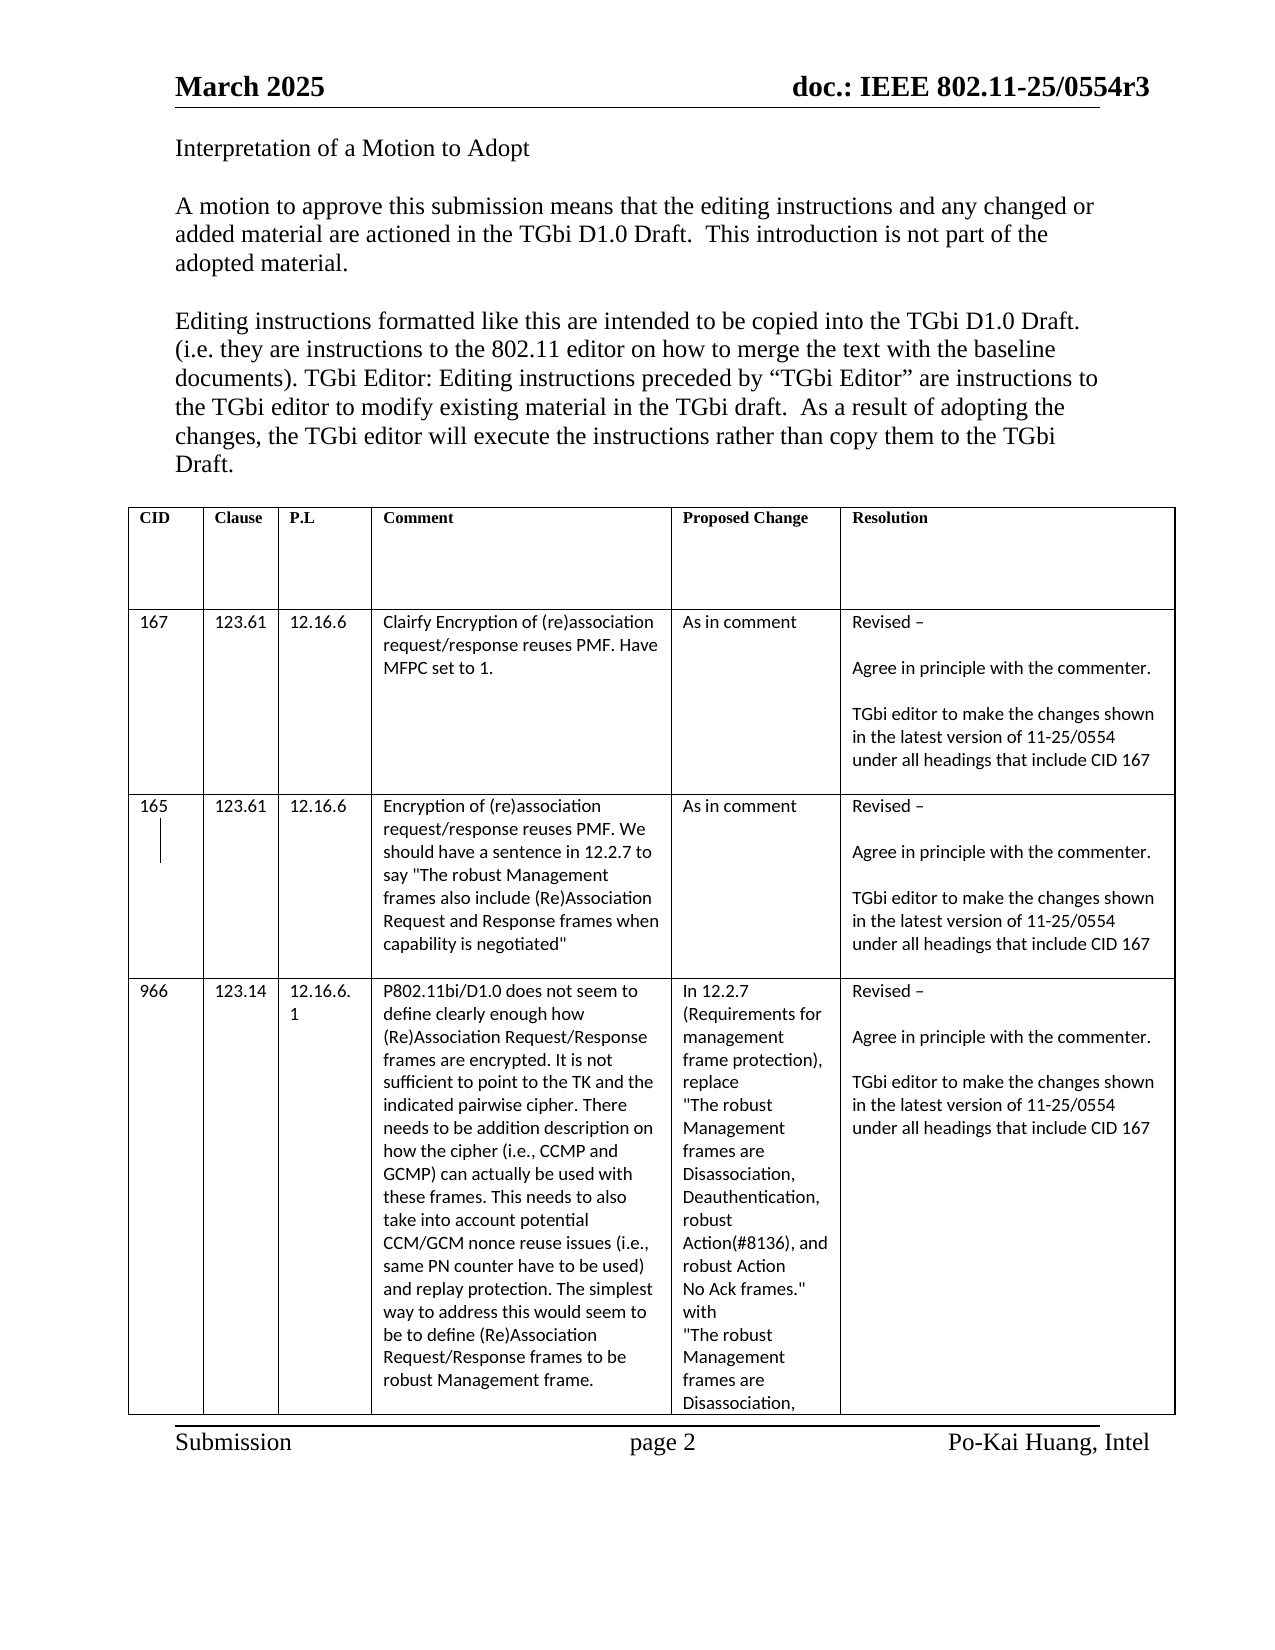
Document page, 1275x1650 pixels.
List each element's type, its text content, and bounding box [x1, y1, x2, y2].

table_cell 123.61 [204, 610, 278, 793]
table_cell 167 [129, 610, 203, 793]
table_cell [841, 979, 1174, 1414]
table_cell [672, 979, 840, 1414]
table_header Proposed Change [672, 508, 840, 609]
table_header P.L [279, 508, 371, 609]
table_header CID [129, 508, 203, 609]
table_cell 123.61 [204, 795, 278, 978]
table_cell 12.16.6 [279, 795, 371, 978]
text Interpretation of a Motion to Adopt [175, 133, 1100, 162]
table_cell 12.16.6.1 [279, 979, 371, 1414]
table_cell Clairfy Encryption of (re)association request/response reuses PMF. Have MFPC set to 1. [372, 610, 671, 793]
table_cell 123.14 [204, 979, 278, 1414]
table_cell 165 [129, 795, 203, 978]
table_cell As in comment [672, 610, 840, 793]
table_header Clause [204, 508, 278, 609]
text Editing instructions formatted like this are intended to be copied into the TGbi D1.0 Draft. (i.e. they are instructions to the 802.11 editor on how to merge the text with the baseline documents). TGbi Editor: Editing instructions preceded by “TGbi Editor” are instructions to the TGbi editor to modify existing material in the TGbi draft. As a result of adopting the changes, the TGbi editor will execute the instructions rather than copy them to the TGbi Draft. [175, 306, 1100, 478]
table_cell 966 [129, 979, 203, 1414]
table_cell 12.16.6 [279, 610, 371, 793]
text A motion to approve this submission means that the editing instructions and any changed or added material are actioned in the TGbi D1.0 Draft. This introduction is not part of the adopted material. [175, 191, 1100, 277]
table_header Resolution [841, 508, 1174, 609]
table_cell Encryption of (re)association request/response reuses PMF. We should have a sentence in 12.2.7 to say "The robust Management frames also include (Re)Association Request and Response frames when capability is negotiated" [372, 795, 671, 978]
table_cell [372, 979, 671, 1414]
table_cell As in comment [672, 795, 840, 978]
table_header Comment [372, 508, 671, 609]
